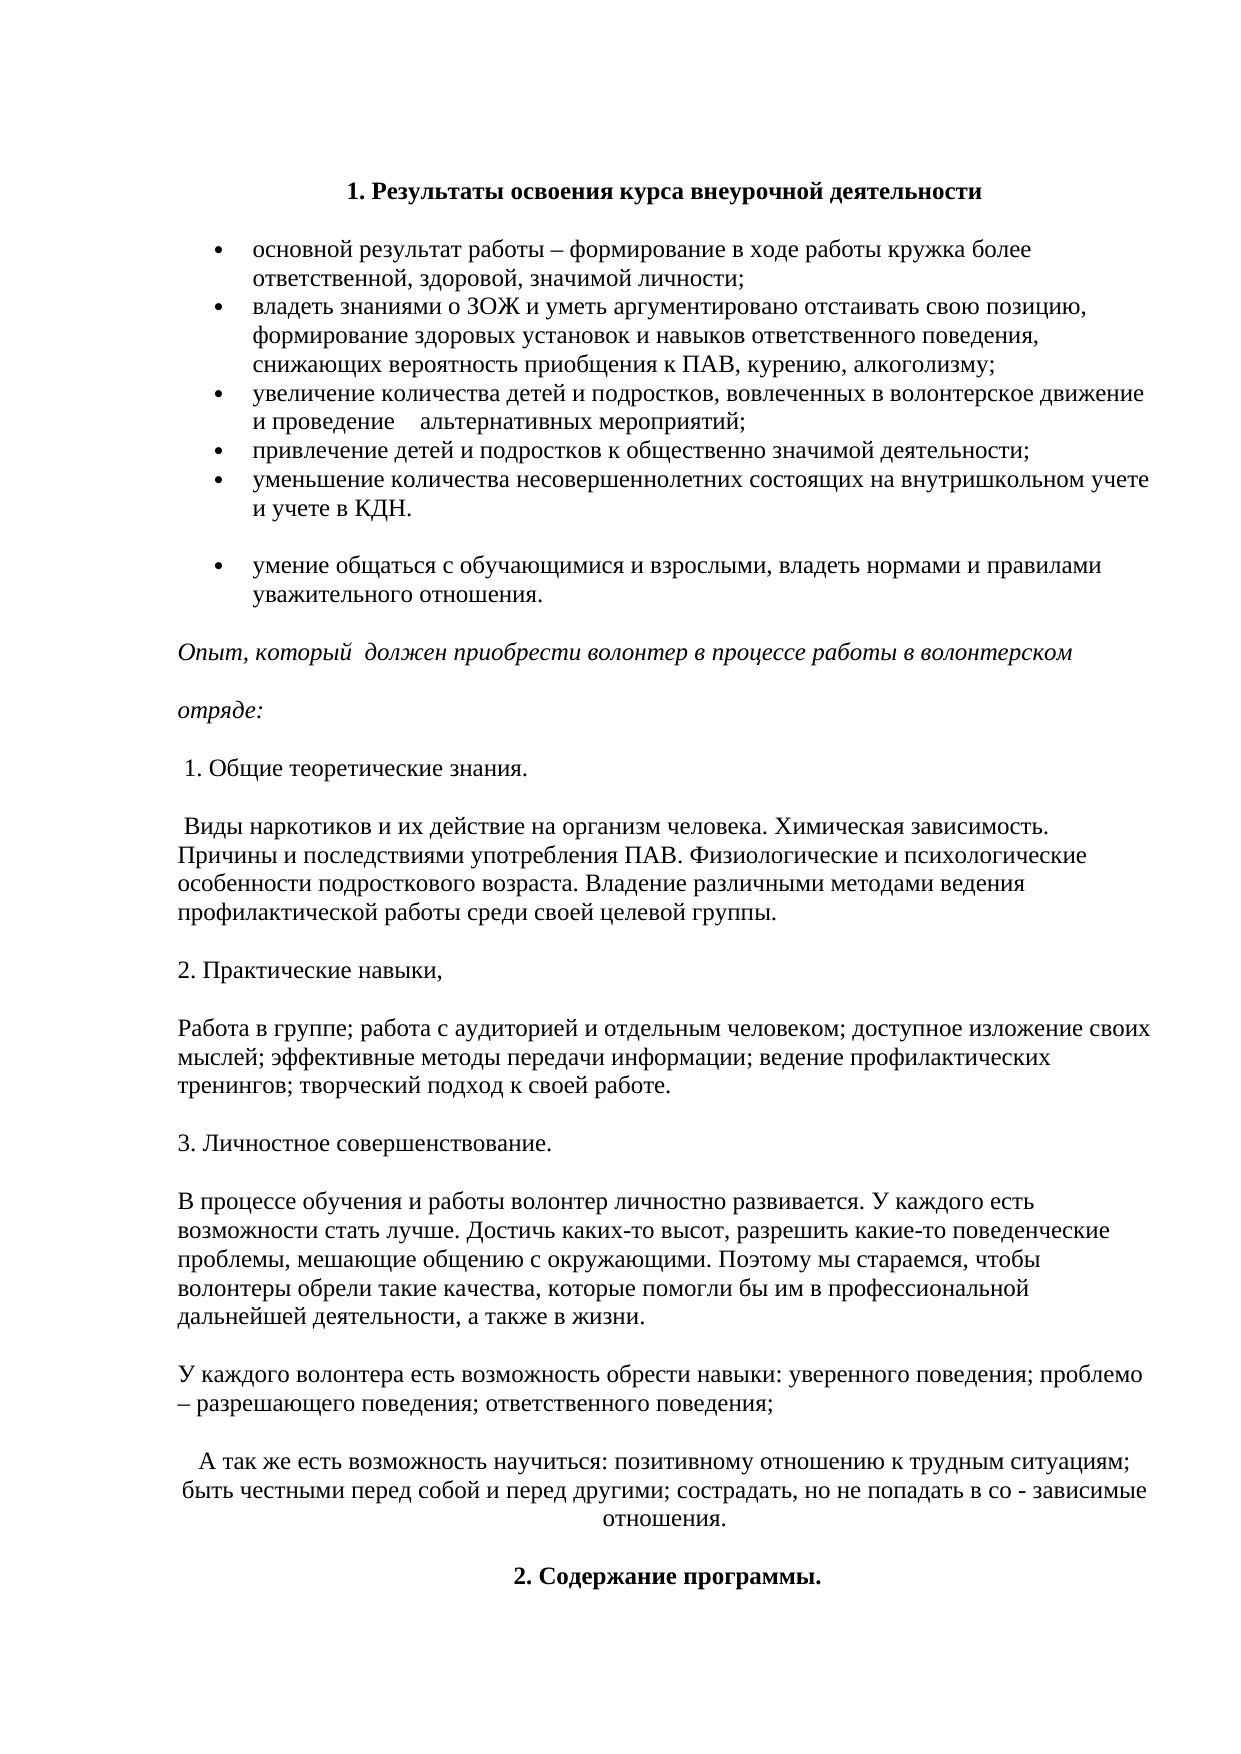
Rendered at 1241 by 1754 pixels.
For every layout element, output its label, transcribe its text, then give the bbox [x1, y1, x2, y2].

list увеличение количества детей и подростков, вовлеченных в волонтерское движение и проведение альтернативных мероприятий; [215, 378, 1152, 435]
list умение общаться с обучающимися и взрослыми, владеть нормами и правилами уважительного отношения. [215, 551, 1152, 608]
text Виды наркотиков и их действие на организм человека. Химическая зависимость. Причины и последствиями употребления ПАВ. Физиологические и психологические особенности подросткового возраста. Владение различными методами ведения профилактической работы среди своей целевой группы. [177, 811, 1152, 926]
list основной результат работы – формирование в ходе работы кружка более ответственной, здоровой, значимой личности; [215, 234, 1152, 291]
text Работа в группе; работа с аудиторией и отдельным человеком; доступное изложение своих мыслей; эффективные методы передачи информации; ведение профилактических тренингов; творческий подход к своей работе. [177, 1013, 1152, 1099]
list владеть знаниями о ЗОЖ и уметь аргументировано отстаивать свою позицию, формирование здоровых установок и навыков ответственного поведения, снижающих вероятность приобщения к ПАВ, курению, алкоголизму; [215, 291, 1152, 378]
text 2. Содержание программы. [177, 1561, 1152, 1590]
text 2. Практические навыки, [177, 955, 1152, 984]
text Опыт, который должен приобрести волонтер в процессе работы в волонтерском [177, 637, 1152, 666]
text 1. Результаты освоения курса внеурочной деятельности [177, 176, 1152, 205]
text В процессе обучения и работы волонтер личностно развивается. У каждого есть возможности стать лучше. Достичь каких-то высот, разрешить какие-то поведенческие проблемы, мешающие общению с окружающими. Поэтому мы стараемся, чтобы волонтеры обрели такие качества, которые помогли бы им в профессиональной дальнейшей деятельности, а также в жизни. [177, 1186, 1152, 1330]
text 1. Общие теоретические знания. [177, 753, 1152, 782]
list уменьшение количества несовершеннолетних состоящих на внутришкольном учете и учете в КДН. [215, 464, 1152, 521]
list привлечение детей и подростков к общественно значимой деятельности; [215, 435, 1152, 464]
text У каждого волонтера есть возможность обрести навыки: уверенного поведения; проблемо – разрешающего поведения; ответственного поведения; [177, 1359, 1152, 1417]
text 3. Личностное совершенствование. [177, 1128, 1152, 1157]
text А так же есть возможность научиться: позитивному отношению к трудным ситуациям; быть честными перед собой и перед другими; сострадать, но не попадать в со - зависимые отношения. [177, 1446, 1152, 1532]
text отряде: [177, 695, 1152, 724]
